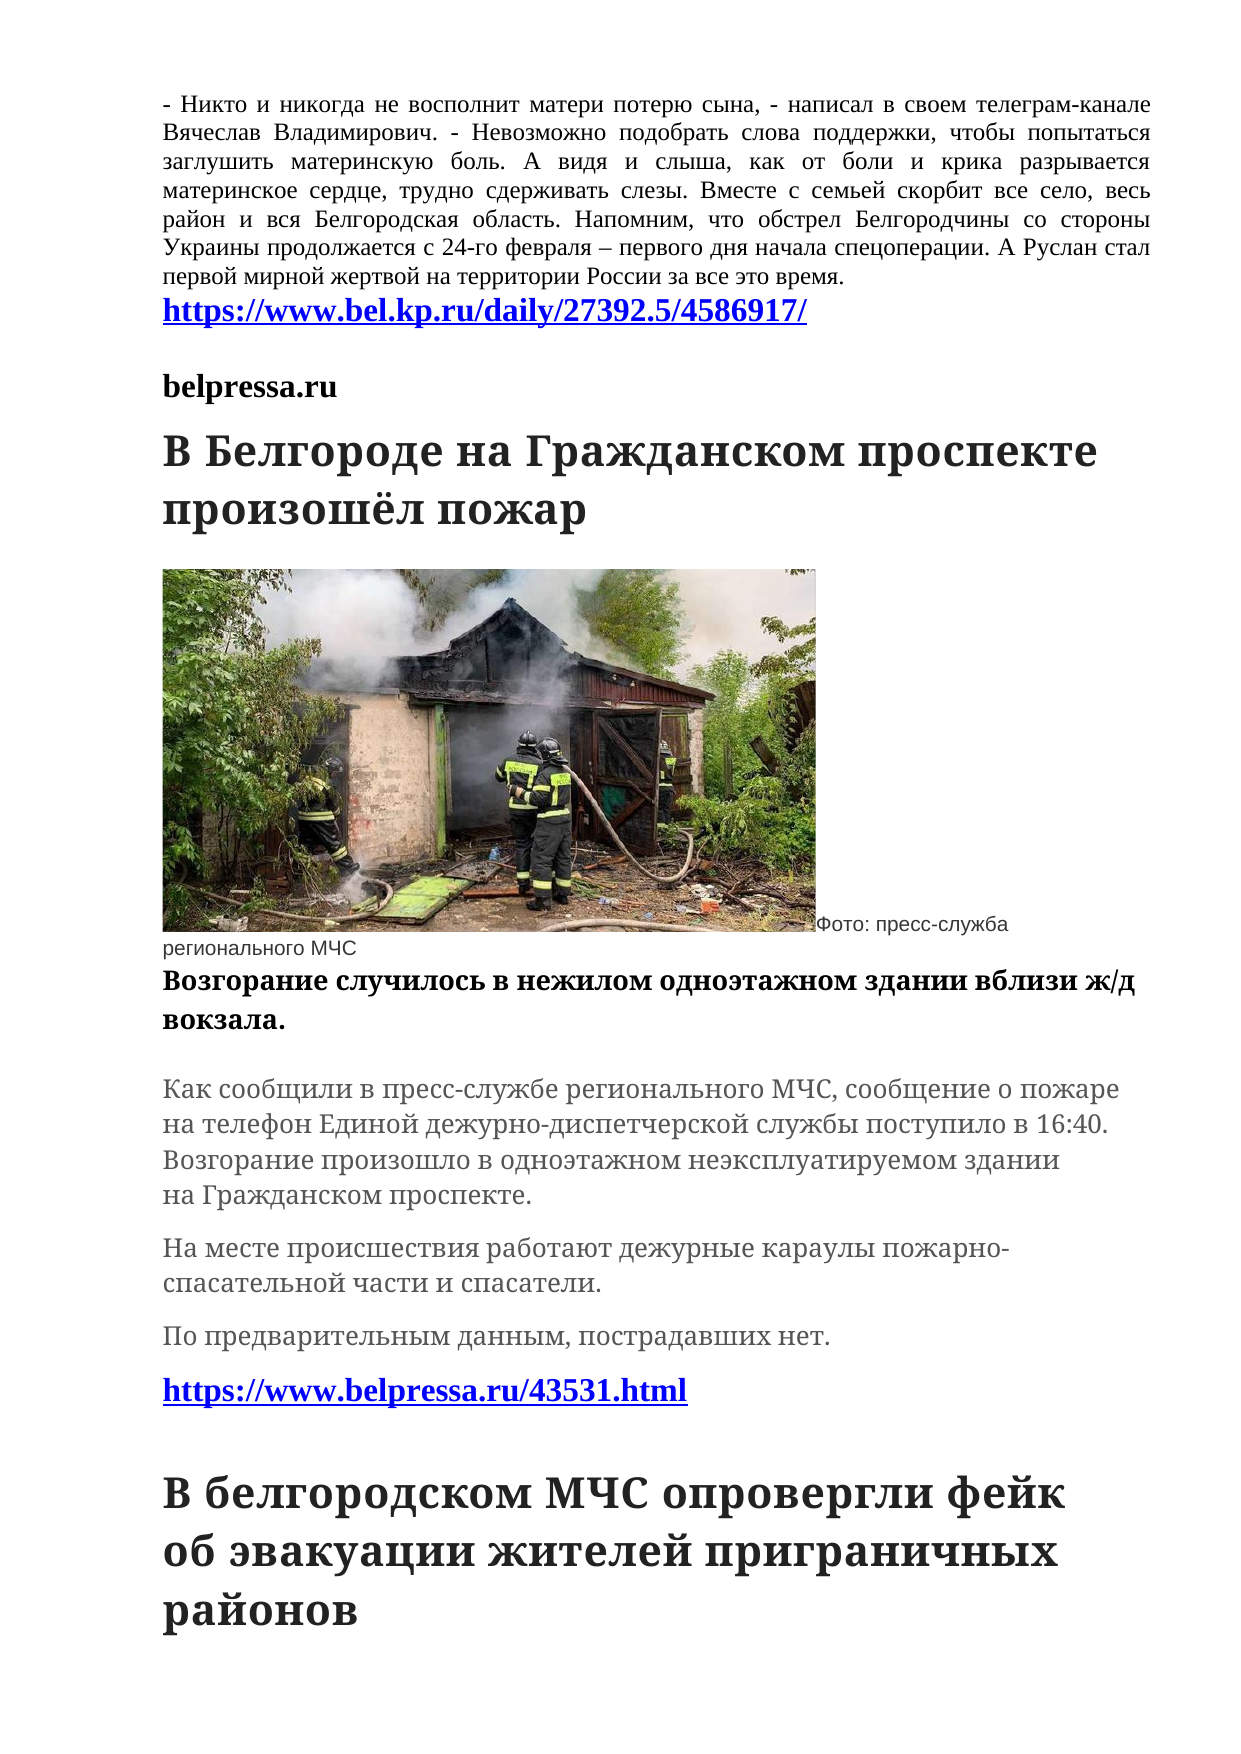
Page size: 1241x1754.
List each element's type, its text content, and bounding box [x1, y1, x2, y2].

text По предварительным данным, пострадавших нет. [162, 1318, 1152, 1353]
text belpressa.ru [162, 367, 1152, 405]
text Как сообщили в пресс-службе регионального МЧС, сообщение о пожаре на телефон Единой дежурно-диспетчерской службы поступило в 16:40. Возгорание произошло в одноэтажном неэксплуатируемом здании на Гражданском проспекте. [162, 1070, 1152, 1212]
text На месте происшествия работают дежурные караулы пожарно-спасательной части и спасатели. [162, 1229, 1152, 1301]
picture [162, 569, 816, 932]
text Возгорание случилось в нежилом одноэтажном здании вблизи ж/д вокзала. [162, 959, 1152, 1038]
text https://www.belpressa.ru/43531.html [162, 1371, 1152, 1409]
text - Никто и никогда не восполнит матери потерю сына, - написал в своем телеграм-канале Вячеслав Владимирович. - Невозможно подобрать слова поддержки, чтобы попытаться заглушить материнскую боль. А видя и слыша, как от боли и крика разрывается материнское сердце, трудно сдерживать слезы. Вместе с семьей скорбит все село, весь район и вся Белгородская область. Напомним, что обстрел Белгородчины со стороны Украины продолжается с 24-го февраля – первого дня начала спецоперации. А Руслан стал первой мирной жертвой на территории России за все это время. [162, 89, 1152, 290]
subtitle В Белгороде на Гражданском проспекте произошёл пожар [162, 421, 1152, 537]
text https://www.bel.kp.ru/daily/27392.5/4586917/ [162, 290, 1152, 328]
subtitle В белгородском МЧС опровергли фейк об эвакуации жителей приграничных районов [162, 1463, 1152, 1637]
